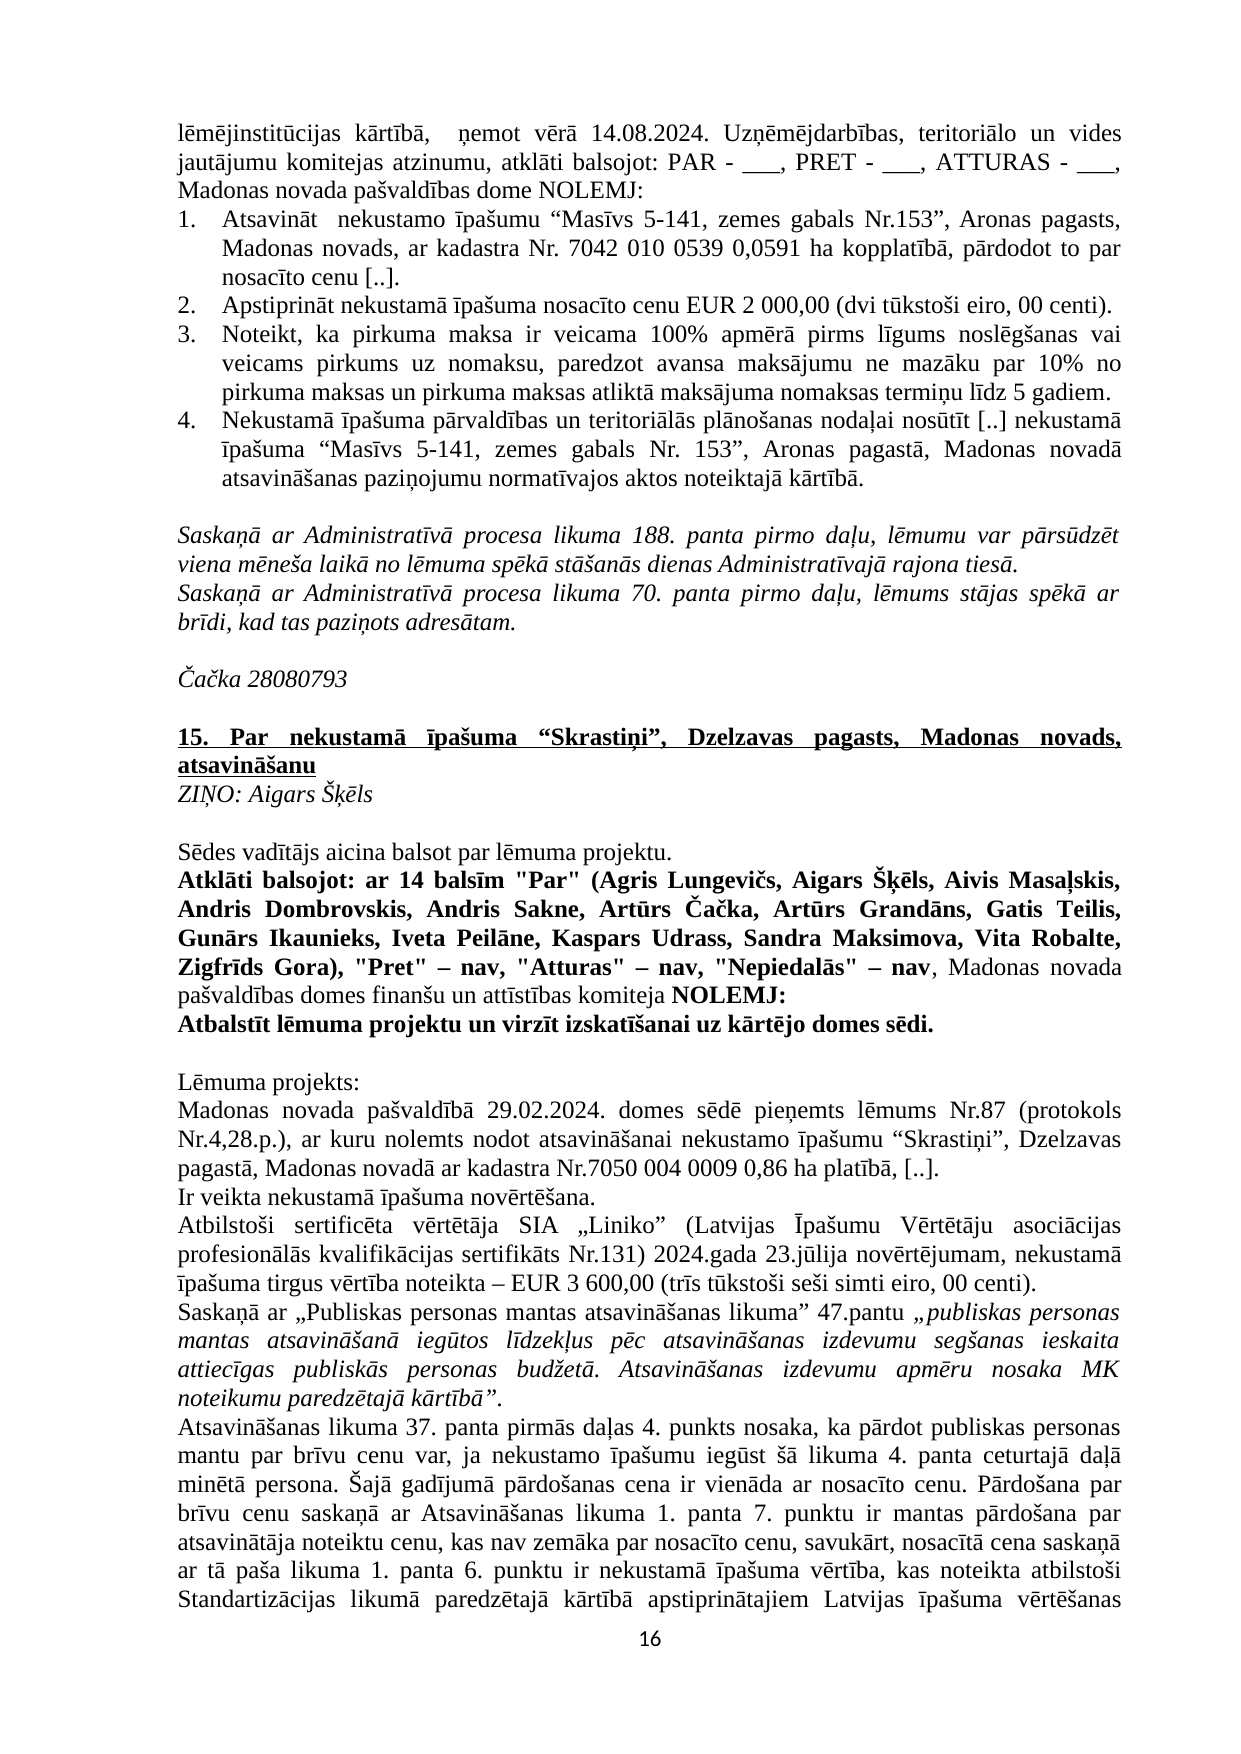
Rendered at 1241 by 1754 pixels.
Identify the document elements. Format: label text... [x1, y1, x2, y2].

list Atsavināt nekustamo īpašumu “Masīvs 5-141, zemes gabals Nr.153”, Aronas pagasts, Madonas novads, ar kadastra Nr. 7042 010 0539 0,0591 ha kopplatībā, pārdodot to par nosacīto cenu [..]. [177, 204, 1122, 291]
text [177, 118, 1122, 204]
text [177, 1412, 1122, 1613]
list Noteikt, ka pirkuma maksa ir veicama 100% apmērā pirms līgums noslēgšanas vai veicams pirkums uz nomaksu, paredzot avansa maksājumu ne mazāku par 10% no pirkuma maksas un pirkuma maksas atliktā maksājuma nomaksas termiņu līdz 5 gadiem. [177, 319, 1122, 406]
text Atbalstīt lēmuma projektu un virzīt izskatīšanai uz kārtējo domes sēdi. [177, 1009, 1122, 1038]
text Atbilstoši sertificēta vērtētāja SIA „Liniko” (Latvijas Īpašumu Vērtētāju asociācijas profesionālās kvalifikācijas sertifikāts Nr.131) 2024.gada 23.jūlija novērtējumam, nekustamā īpašuma tirgus vērtība noteikta – EUR 3 600,00 (trīs tūkstoši seši simti eiro, 00 centi). [177, 1211, 1122, 1297]
text ZIŅO: Aigars Šķēls [177, 779, 1122, 808]
text Čačka 28080793 [177, 664, 1122, 693]
text Saskaņā ar „Publiskas personas mantas atsavināšanas likuma” 47.pantu „publiskas personas mantas atsavināšanā iegūtos līdzekļus pēc atsavināšanas izdevumu segšanas ieskaita attiecīgas publiskās personas budžetā. Atsavināšanas izdevumu apmēru nosaka MK noteikumu paredzētajā kārtībā”. [177, 1297, 1122, 1412]
text Saskaņā ar Administratīvā procesa likuma 70. panta pirmo daļu, lēmums stājas spēkā ar brīdi, kad tas paziņots adresātam. [177, 578, 1122, 636]
list Apstiprināt nekustamā īpašuma nosacīto cenu EUR 2 000,00 (dvi tūkstoši eiro, 00 centi). [177, 291, 1122, 319]
list Nekustamā īpašuma pārvaldības un teritoriālās plānošanas nodaļai nosūtīt [..] nekustamā īpašuma “Masīvs 5-141, zemes gabals Nr. 153”, Aronas pagastā, Madonas novadā atsavināšanas paziņojumu normatīvajos aktos noteiktajā kārtībā. [177, 406, 1122, 492]
text 15. Par nekustamā īpašuma “Skrastiņi”, Dzelzavas pagasts, Madonas novads, atsavināšanu [177, 722, 1122, 747]
text Atklāti balsojot: ar 14 balsīm "Par" (Agris Lungevičs, Aigars Šķēls, Aivis Masaļskis, Andris Dombrovskis, Andris Sakne, Artūrs Čačka, Artūrs Grandāns, Gatis Teilis, Gunārs Ikaunieks, Iveta Peilāne, Kaspars Udrass, Sandra Maksimova, Vita Robalte, Zigfrīds Gora), "Pret" – nav, "Atturas" – nav, "Nepiedalās" – nav, Madonas novada pašvaldības domes finanšu un attīstības komiteja NOLEMJ: [177, 866, 1122, 1009]
text Ir veikta nekustamā īpašuma novērtēšana. [177, 1182, 1122, 1211]
text Sēdes vadītājs aicina balsot par lēmuma projektu. [177, 837, 1122, 866]
text Lēmuma projekts: [177, 1067, 1122, 1096]
text Saskaņā ar Administratīvā procesa likuma 188. panta pirmo daļu, lēmumu var pārsūdzēt viena mēneša laikā no lēmuma spēkā stāšanās dienas Administratīvajā rajona tiesā. [177, 521, 1122, 578]
text 15. Par nekustamā īpašuma “Skrastiņi”, Dzelzavas pagasts, Madonas novads, atsavināšanu [177, 748, 1122, 779]
text Madonas novada pašvaldībā 29.02.2024. domes sēdē pieņemts lēmums Nr.87 (protokols Nr.4,28.p.), ar kuru nolemts nodot atsavināšanai nekustamo īpašumu “Skrastiņi”, Dzelzavas pagastā, Madonas novadā ar kadastra Nr.7050 004 0009 0,86 ha platībā, [..]. [177, 1096, 1122, 1182]
